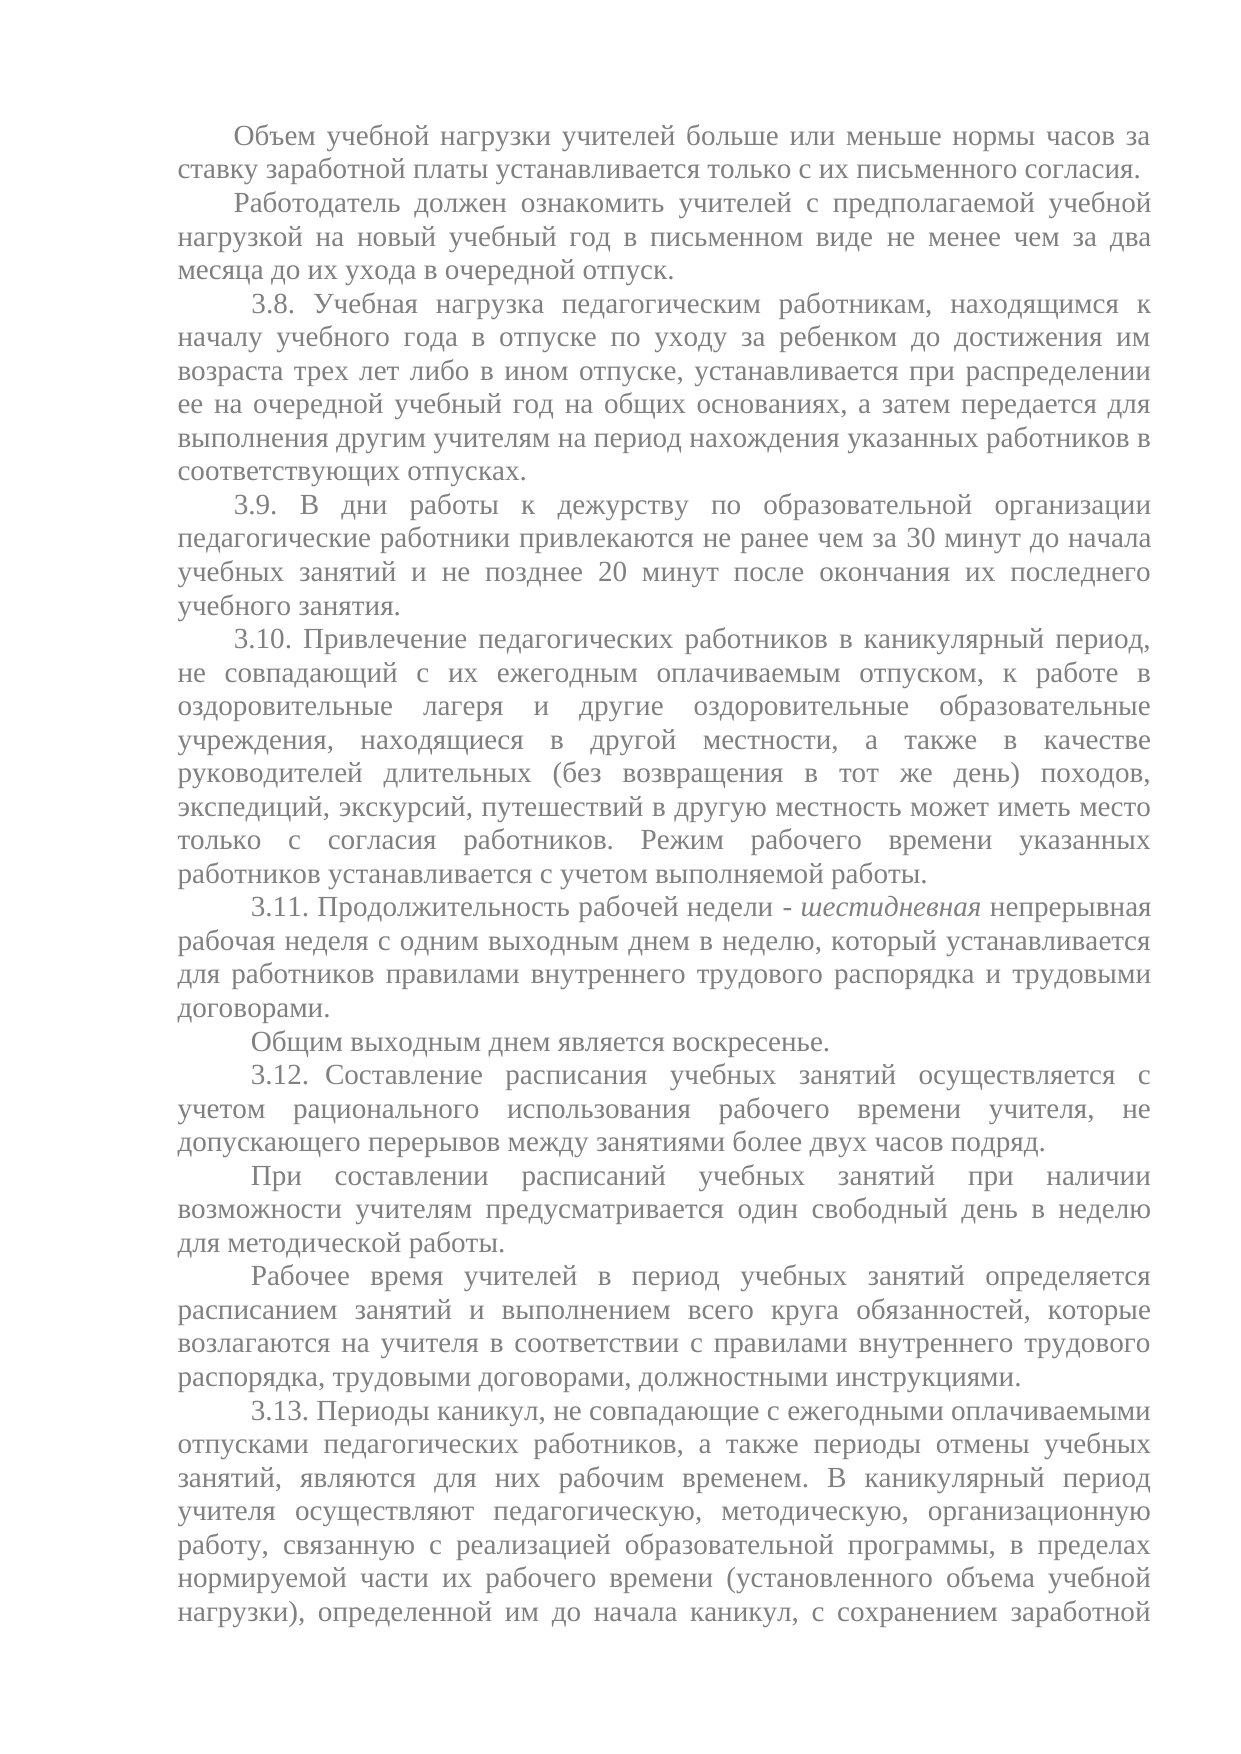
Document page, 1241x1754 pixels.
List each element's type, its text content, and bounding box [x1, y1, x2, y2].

text При составлении расписаний учебных занятий при наличии возможности учителям предусматривается один свободный день в неделю для методической работы. [177, 1158, 1152, 1258]
text Объем учебной нагрузки учителей больше или меньше нормы часов за ставку заработной платы устанавливается только с их письменного согласия. [177, 118, 1152, 185]
text 3.12. Составление расписания учебных занятий осуществляется с учетом рационального использования рабочего времени учителя, не допускающего перерывов между занятиями более двух часов подряд. [177, 1057, 1152, 1158]
text 3.8. Учебная нагрузка педагогическим работникам, находящимся к началу учебного года в отпуске по уходу за ребенком до достижения им возраста трех лет либо в ином отпуске, устанавливается при распределении ее на очередной учебный год на общих основаниях, а затем передается для выполнения другим учителям на период нахождения указанных работников в соответствующих отпусках. [177, 286, 1152, 487]
text 3.11. Продолжительность рабочей недели - шестидневная непрерывная рабочая неделя с одним выходным днем в неделю, который устанавливается для работников правилами внутреннего трудового распорядка и трудовыми договорами. [177, 889, 1152, 1024]
text 3.10. Привлечение педагогических работников в каникулярный период, не совпадающий с их ежегодным оплачиваемым отпуском, к работе в оздоровительные лагеря и другие оздоровительные образовательные учреждения, находящиеся в другой местности, а также в качестве руководителей длительных (без возвращения в тот же день) походов, экспедиций, экскурсий, путешествий в другую местность может иметь место только с согласия работников. Режим рабочего времени указанных работников устанавливается с учетом выполняемой работы. [177, 621, 1152, 889]
text Работодатель должен ознакомить учителей с предполагаемой учебной нагрузкой на новый учебный год в письменном виде не менее чем за два месяца до их ухода в очередной отпуск. [177, 185, 1152, 286]
text Рабочее время учителей в период учебных занятий определяется расписанием занятий и выполнением всего круга обязанностей, которые возлагаются на учителя в соответствии с правилами внутреннего трудового распорядка, трудовыми договорами, должностными инструкциями. [177, 1258, 1152, 1393]
text 3.9. В дни работы к дежурству по образовательной организации педагогические работники привлекаются не ранее чем за 30 минут до начала учебных занятий и не позднее 20 минут после окончания их последнего учебного занятия. [177, 487, 1152, 621]
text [177, 1393, 1152, 1627]
text Общим выходным днем является воскресенье. [177, 1024, 1152, 1057]
